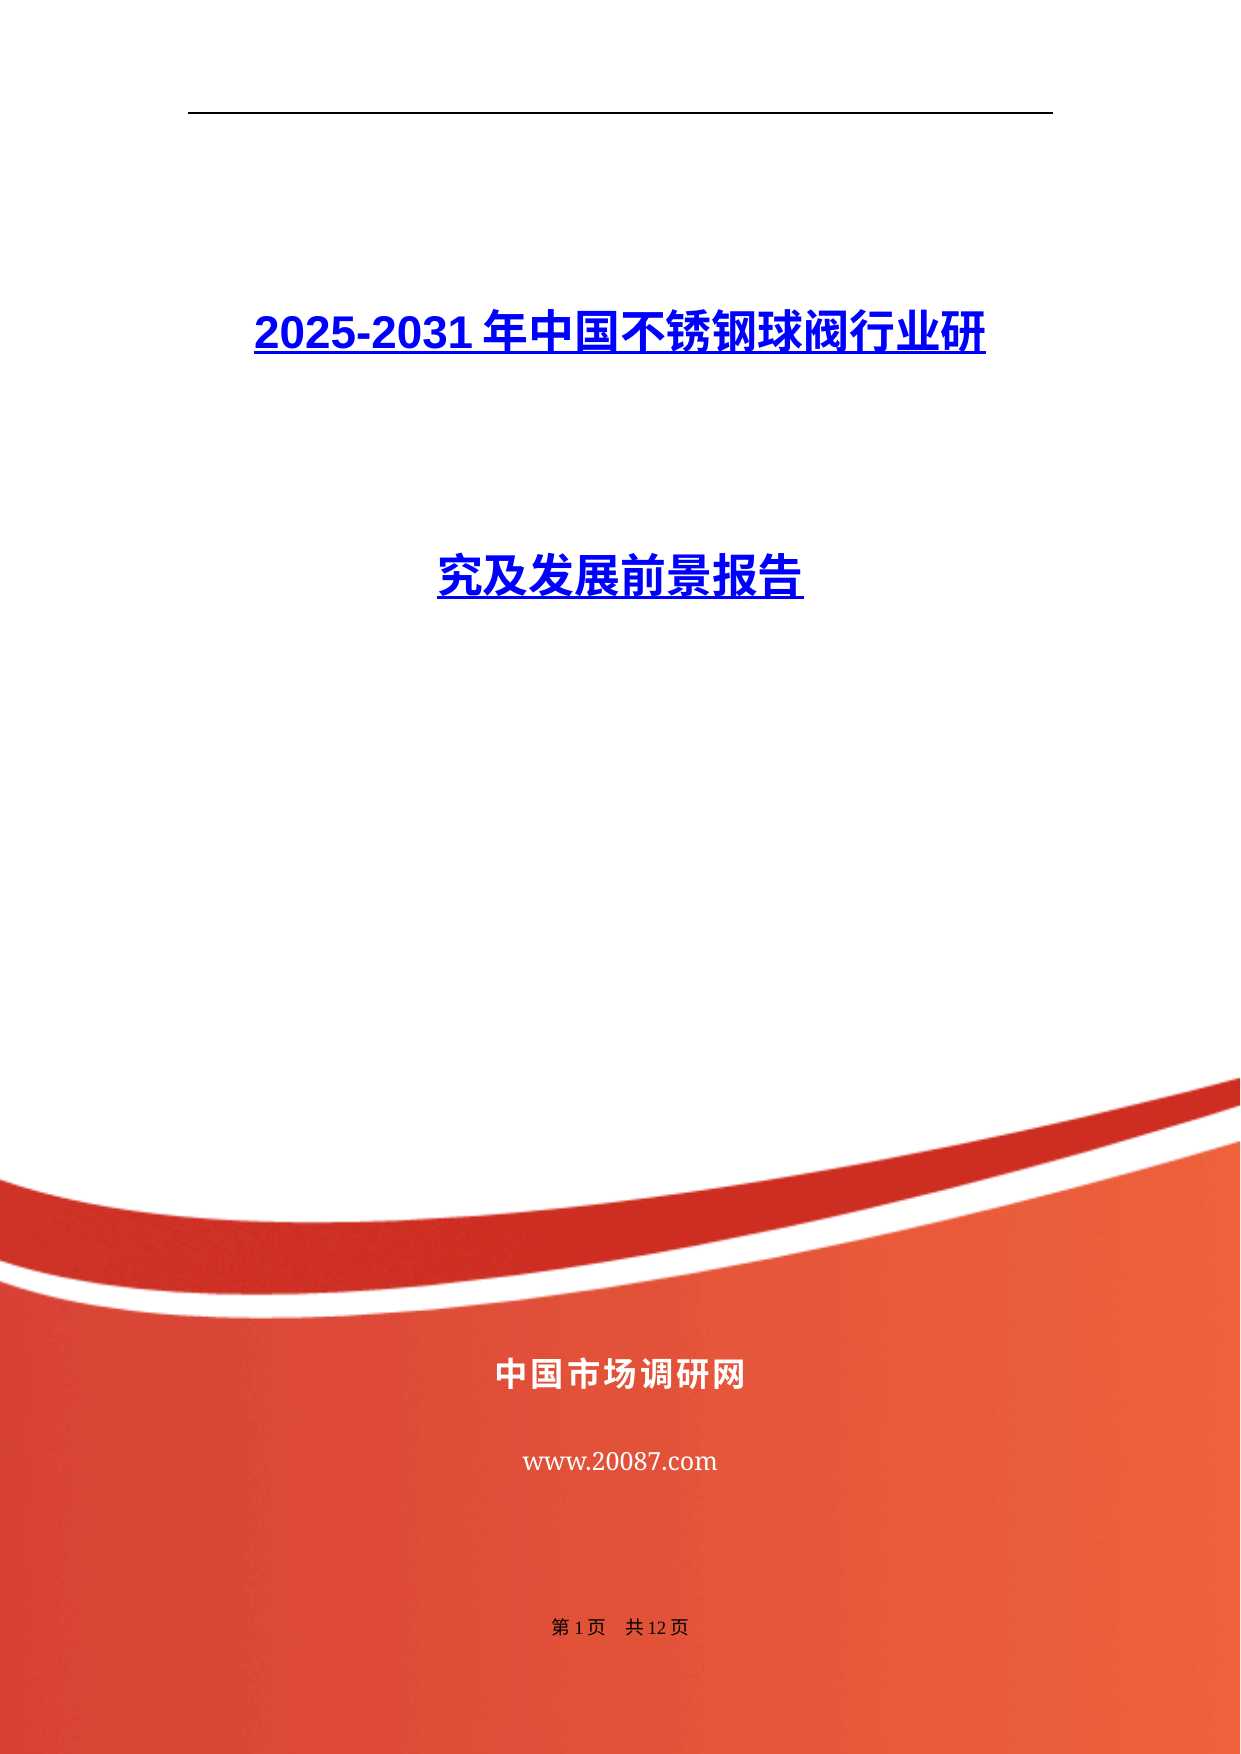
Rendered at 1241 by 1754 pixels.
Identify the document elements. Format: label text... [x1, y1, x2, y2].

table_header 2025-2031年中国不锈钢球阀行业研究及发展前景报告 [188, 207, 1053, 773]
picture [0, 1006, 1241, 1754]
subtitle 中国市场调研网 [187, 1339, 1053, 1404]
text www.20087.com [187, 1428, 1053, 1493]
